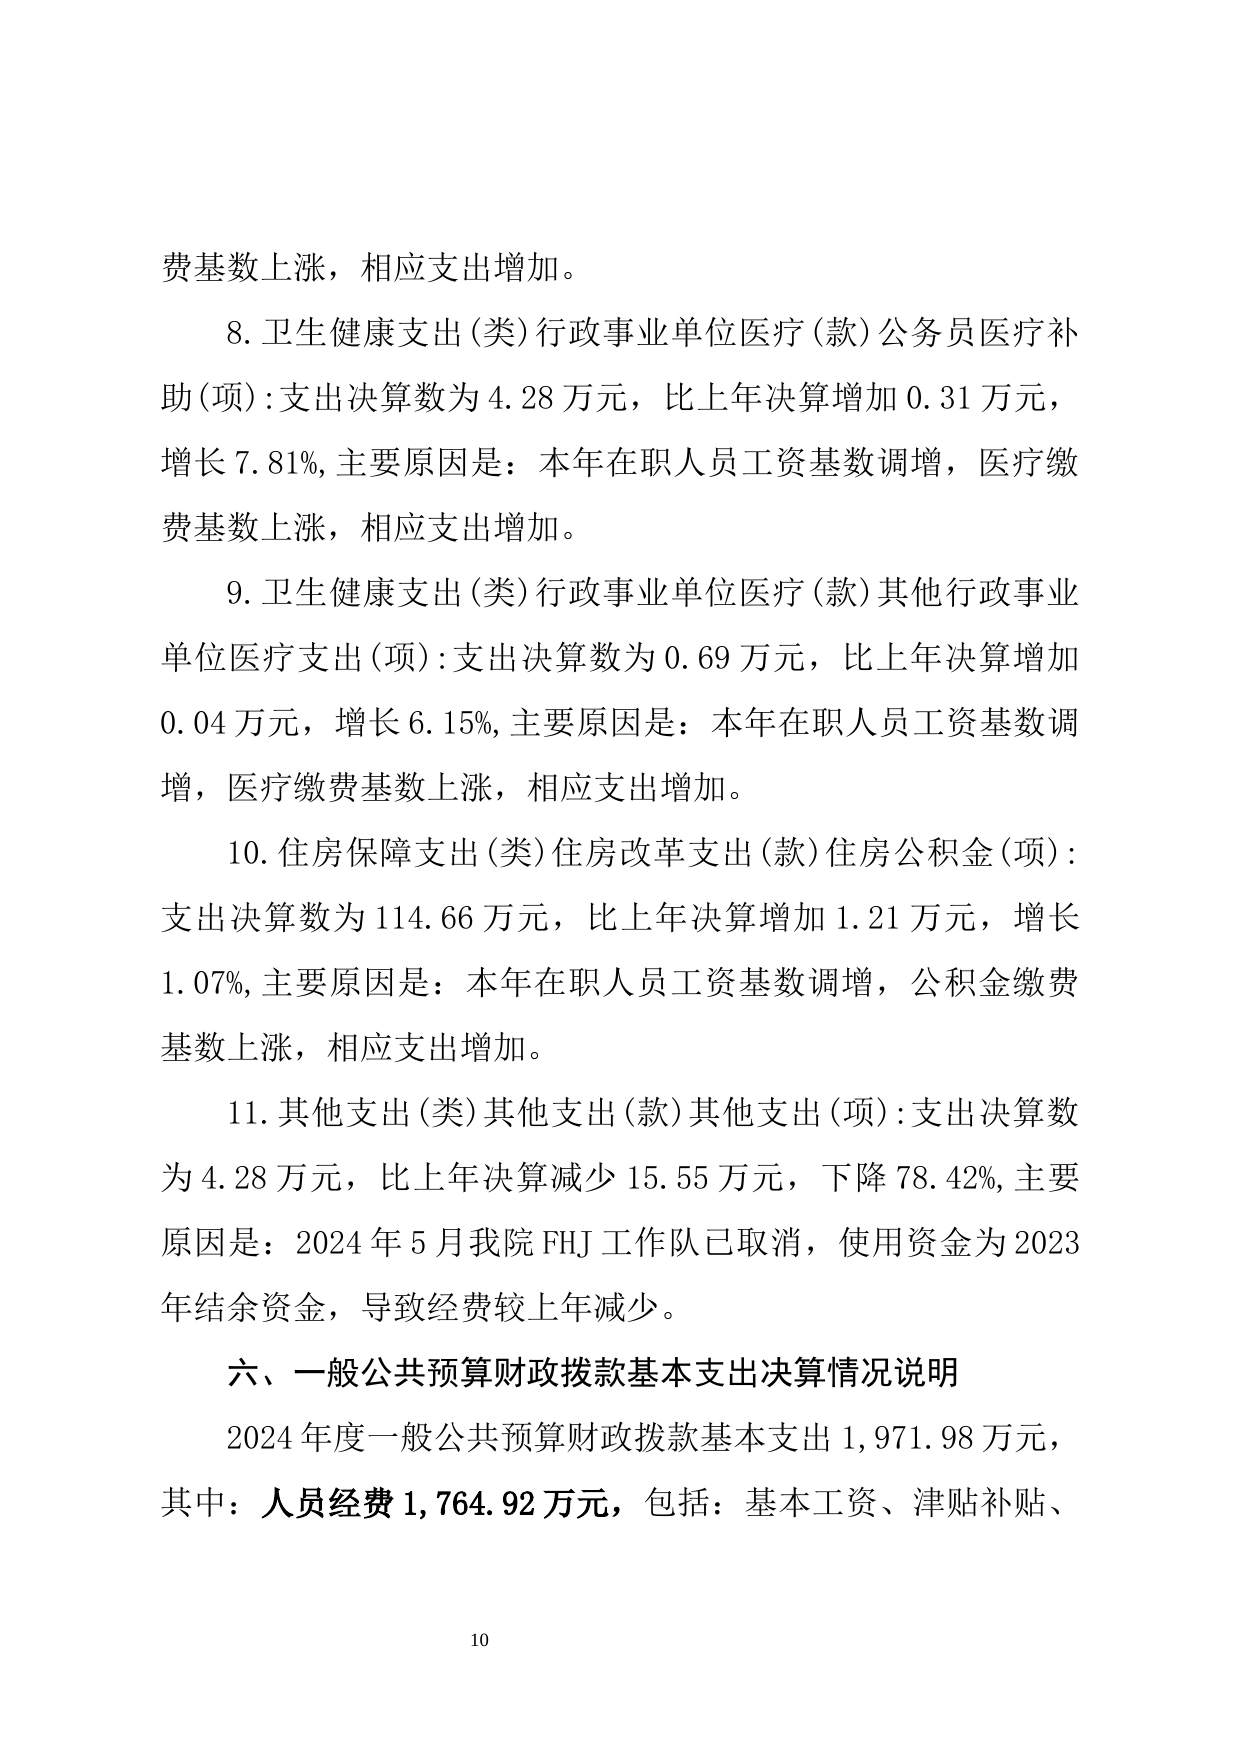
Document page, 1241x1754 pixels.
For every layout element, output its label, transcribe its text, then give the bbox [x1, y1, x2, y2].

text 8.卫生健康支出(类)行政事业单位医疗(款)公务员医疗补助(项):支出决算数为4.28万元，比上年决算增加0.31万元，增长7.81%,主要原因是：本年在职人员工资基数调增，医疗缴费基数上涨，相应支出增加。 [159, 298, 1081, 558]
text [159, 233, 1081, 298]
text 9.卫生健康支出(类)行政事业单位医疗(款)其他行政事业单位医疗支出(项):支出决算数为0.69万元，比上年决算增加0.04万元，增长6.15%,主要原因是：本年在职人员工资基数调增，医疗缴费基数上涨，相应支出增加。 [159, 558, 1081, 818]
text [159, 1403, 1081, 1533]
text 10.住房保障支出(类)住房改革支出(款)住房公积金(项):支出决算数为114.66万元，比上年决算增加1.21万元，增长1.07%,主要原因是：本年在职人员工资基数调增，公积金缴费基数上涨，相应支出增加。 [159, 818, 1081, 1078]
text 11.其他支出(类)其他支出(款)其他支出(项):支出决算数为4.28万元，比上年决算减少15.55万元，下降78.42%,主要原因是：2024年5月我院FHJ工作队已取消，使用资金为2023年结余资金，导致经费较上年减少。 [159, 1078, 1081, 1338]
text 六、一般公共预算财政拨款基本支出决算情况说明 [159, 1338, 1081, 1403]
